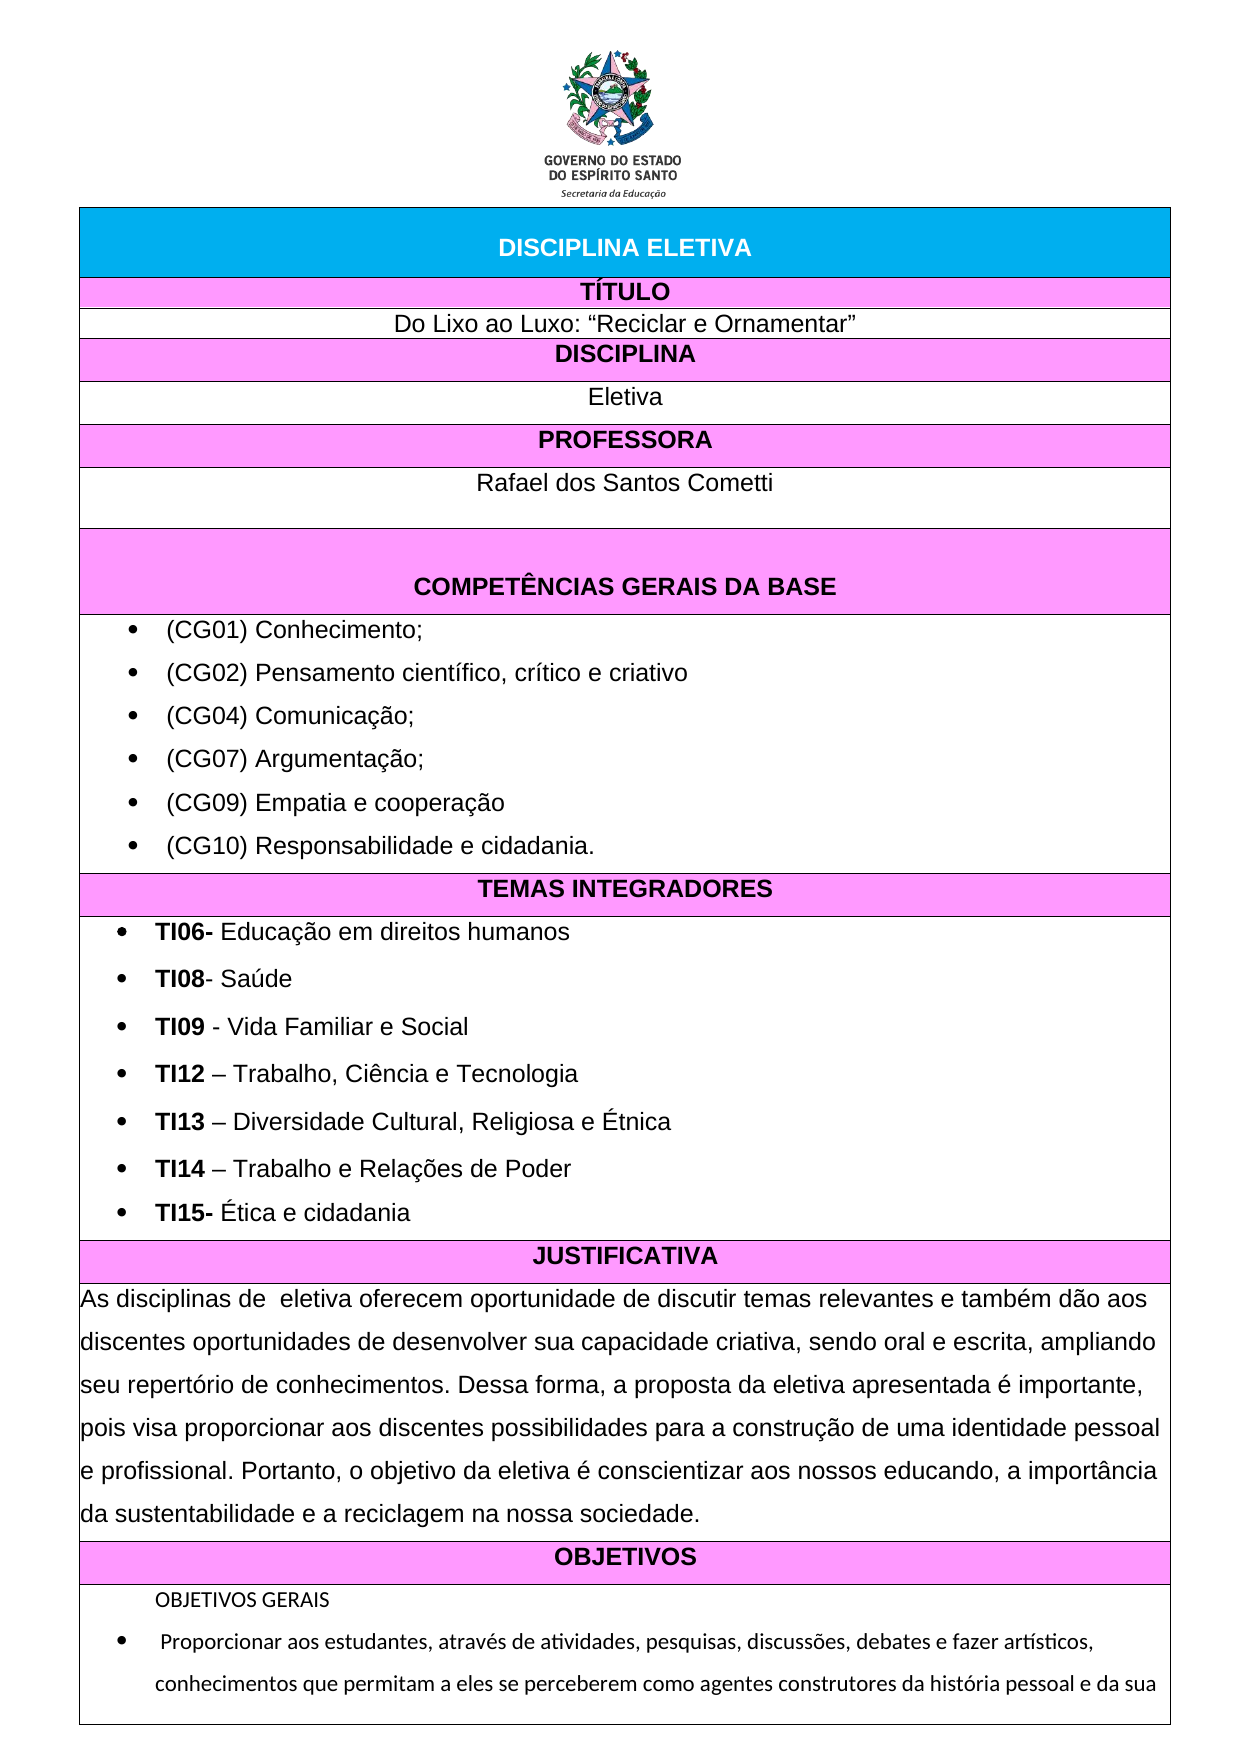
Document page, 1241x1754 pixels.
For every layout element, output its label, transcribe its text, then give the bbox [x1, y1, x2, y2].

table_cell DISCIPLINA [80, 339, 1170, 381]
table_header DISCIPLINA ELETIVA [80, 208, 1170, 277]
table_cell TÍTULO [80, 278, 1170, 307]
table_cell PROFESSORA [80, 425, 1170, 467]
table_cell JUSTIFICATIVA [80, 1241, 1170, 1283]
table_cell (CG01) Conhecimento; (CG02) Pensamento científico, crítico e criativo (CG04) Comunicação; (CG07) Argumentação; (CG09) Empatia e cooperação (CG10) Responsabilidade e cidadania. [80, 615, 1170, 873]
table_cell OBJETIVOS [80, 1542, 1170, 1584]
table_cell TEMAS INTEGRADORES [80, 874, 1170, 916]
table_cell As disciplinas de eletiva oferecem oportunidade de discutir temas relevantes e também dão aos discentes oportunidades de desenvolver sua capacidade criativa, sendo oral e escrita, ampliando seu repertório de conhecimentos. Dessa forma, a proposta da eletiva apresentada é importante, pois visa proporcionar aos discentes possibilidades para a construção de uma identidade pessoal e profissional. Portanto, o objetivo da eletiva é conscientizar aos nossos educando, a importância da sustentabilidade e a reciclagem na nossa sociedade. [80, 1284, 1170, 1541]
table_cell Do Lixo ao Luxo: “Reciclar e Ornamentar” [80, 309, 1170, 338]
picture [544, 50, 681, 199]
table_cell Eletiva [80, 382, 1170, 424]
table_cell Rafael dos Santos Cometti [80, 468, 1170, 528]
table_cell TI06- Educação em direitos humanos TI08- Saúde TI09 - Vida Familiar e Social TI12 – Trabalho, Ciência e Tecnologia TI13 – Diversidade Cultural, Religiosa e Étnica TI14 – Trabalho e Relações de Poder TI15- Ética e cidadania [80, 917, 1170, 1239]
table_cell COMPETÊNCIAS GERAIS DA BASE [80, 529, 1170, 614]
